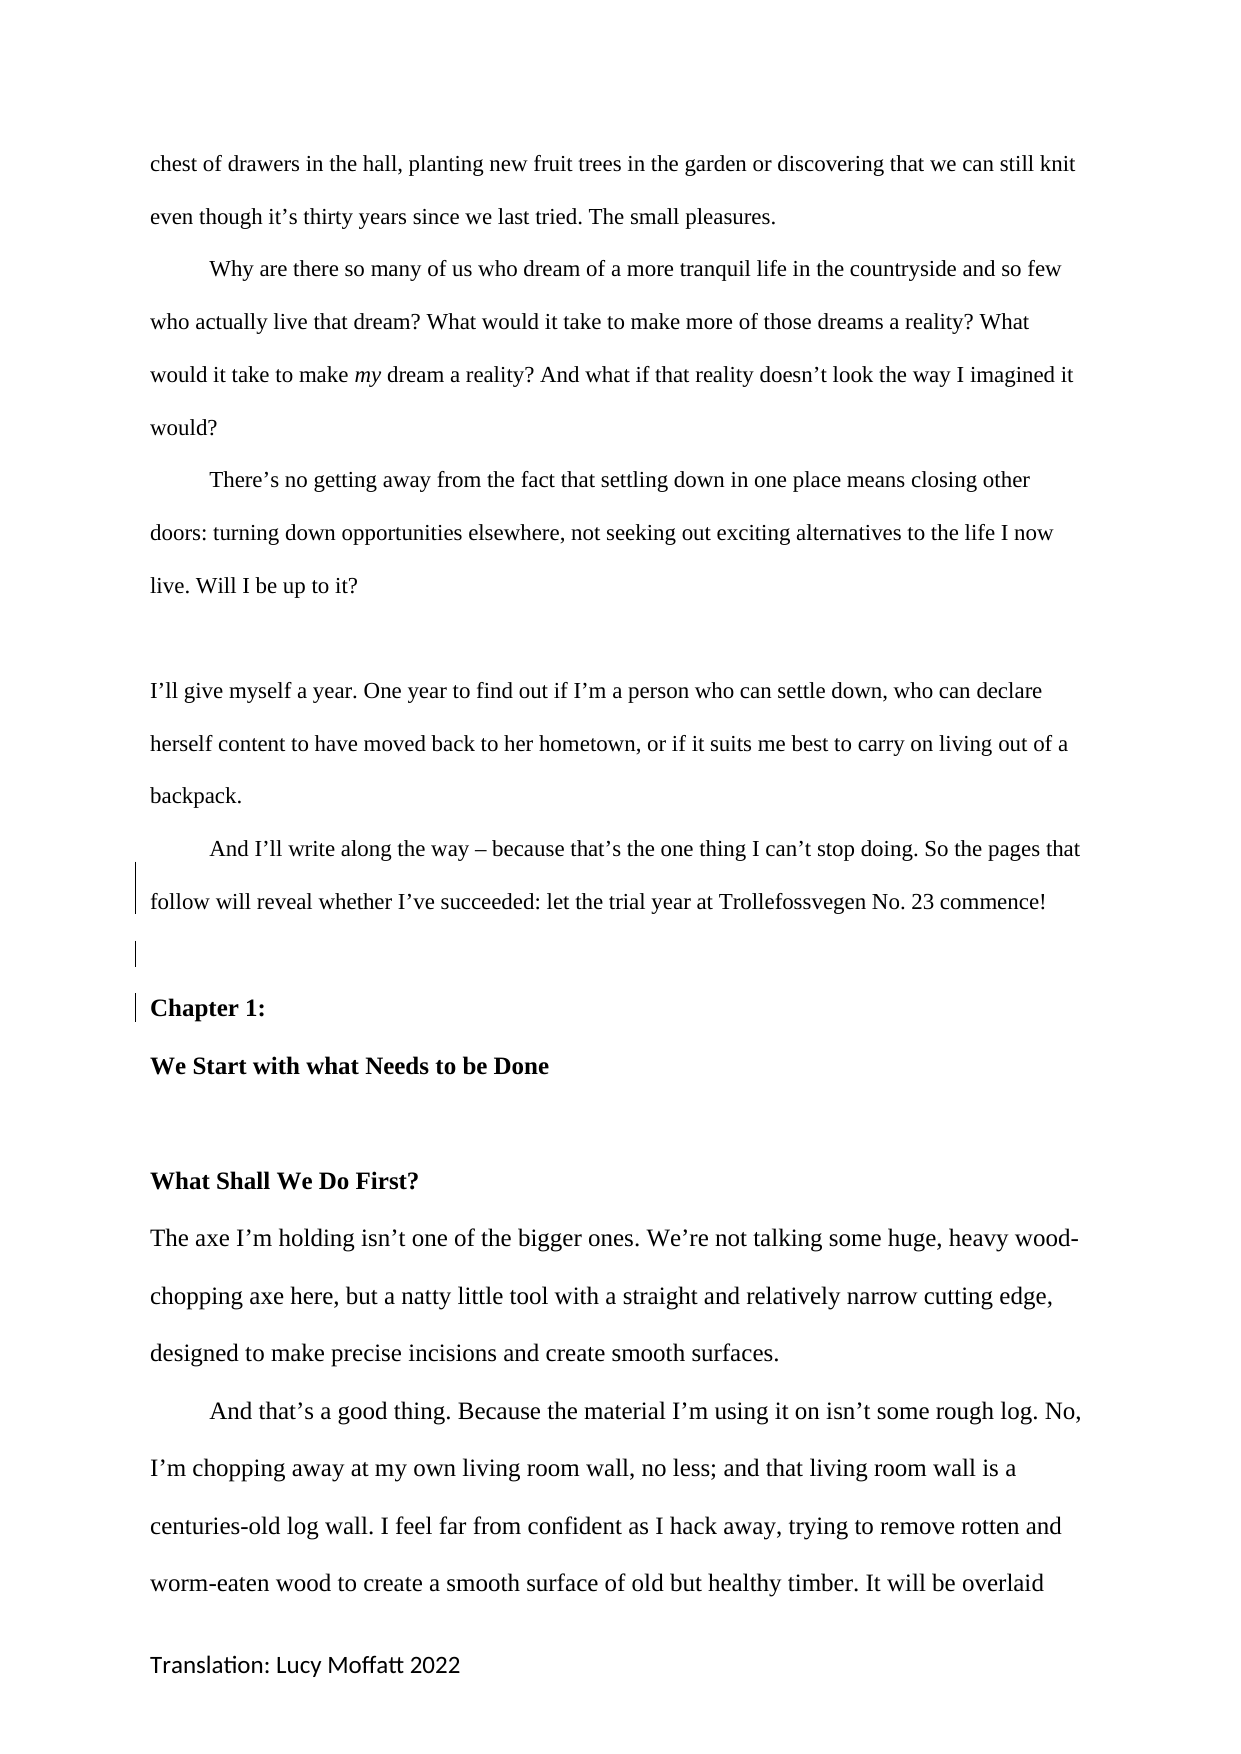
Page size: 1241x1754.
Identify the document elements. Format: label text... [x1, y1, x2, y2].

text The axe I’m holding isn’t one of the bigger ones. We’re not talking some huge, heavy wood-chopping axe here, but a natty little tool with a straight and relatively narrow cutting edge, designed to make precise incisions and create smooth surfaces. [150, 1223, 1090, 1367]
text We Start with what Needs to be Done [150, 1051, 1090, 1079]
text What Shall We Do First? [150, 1166, 1090, 1194]
text Why are there so many of us who dream of a more tranquil life in the countryside and so few who actually live that dream? What would it take to make more of those dreams a reality? What would it take to make my dream a reality? And what if that reality doesn’t look the way I imagined it would? [150, 255, 1090, 440]
text I’ll give myself a year. One year to find out if I’m a person who can settle down, who can declare herself content to have moved back to her hometown, or if it suits me best to carry on living out of a backpack. [150, 624, 1090, 809]
text There’s no getting away from the fact that settling down in one place means closing other doors: turning down opportunities elsewhere, not seeking out exciting alternatives to the life I now live. Will I be up to it? [150, 466, 1090, 598]
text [150, 1396, 1090, 1597]
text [150, 150, 1090, 229]
text And I’ll write along the way – because that’s the one thing I can’t stop doing. So the pages that follow will reveal whether I’ve succeeded: let the trial year at Trollefossvegen No. 23 commence! [150, 835, 1090, 914]
text Chapter 1: [150, 993, 1090, 1022]
